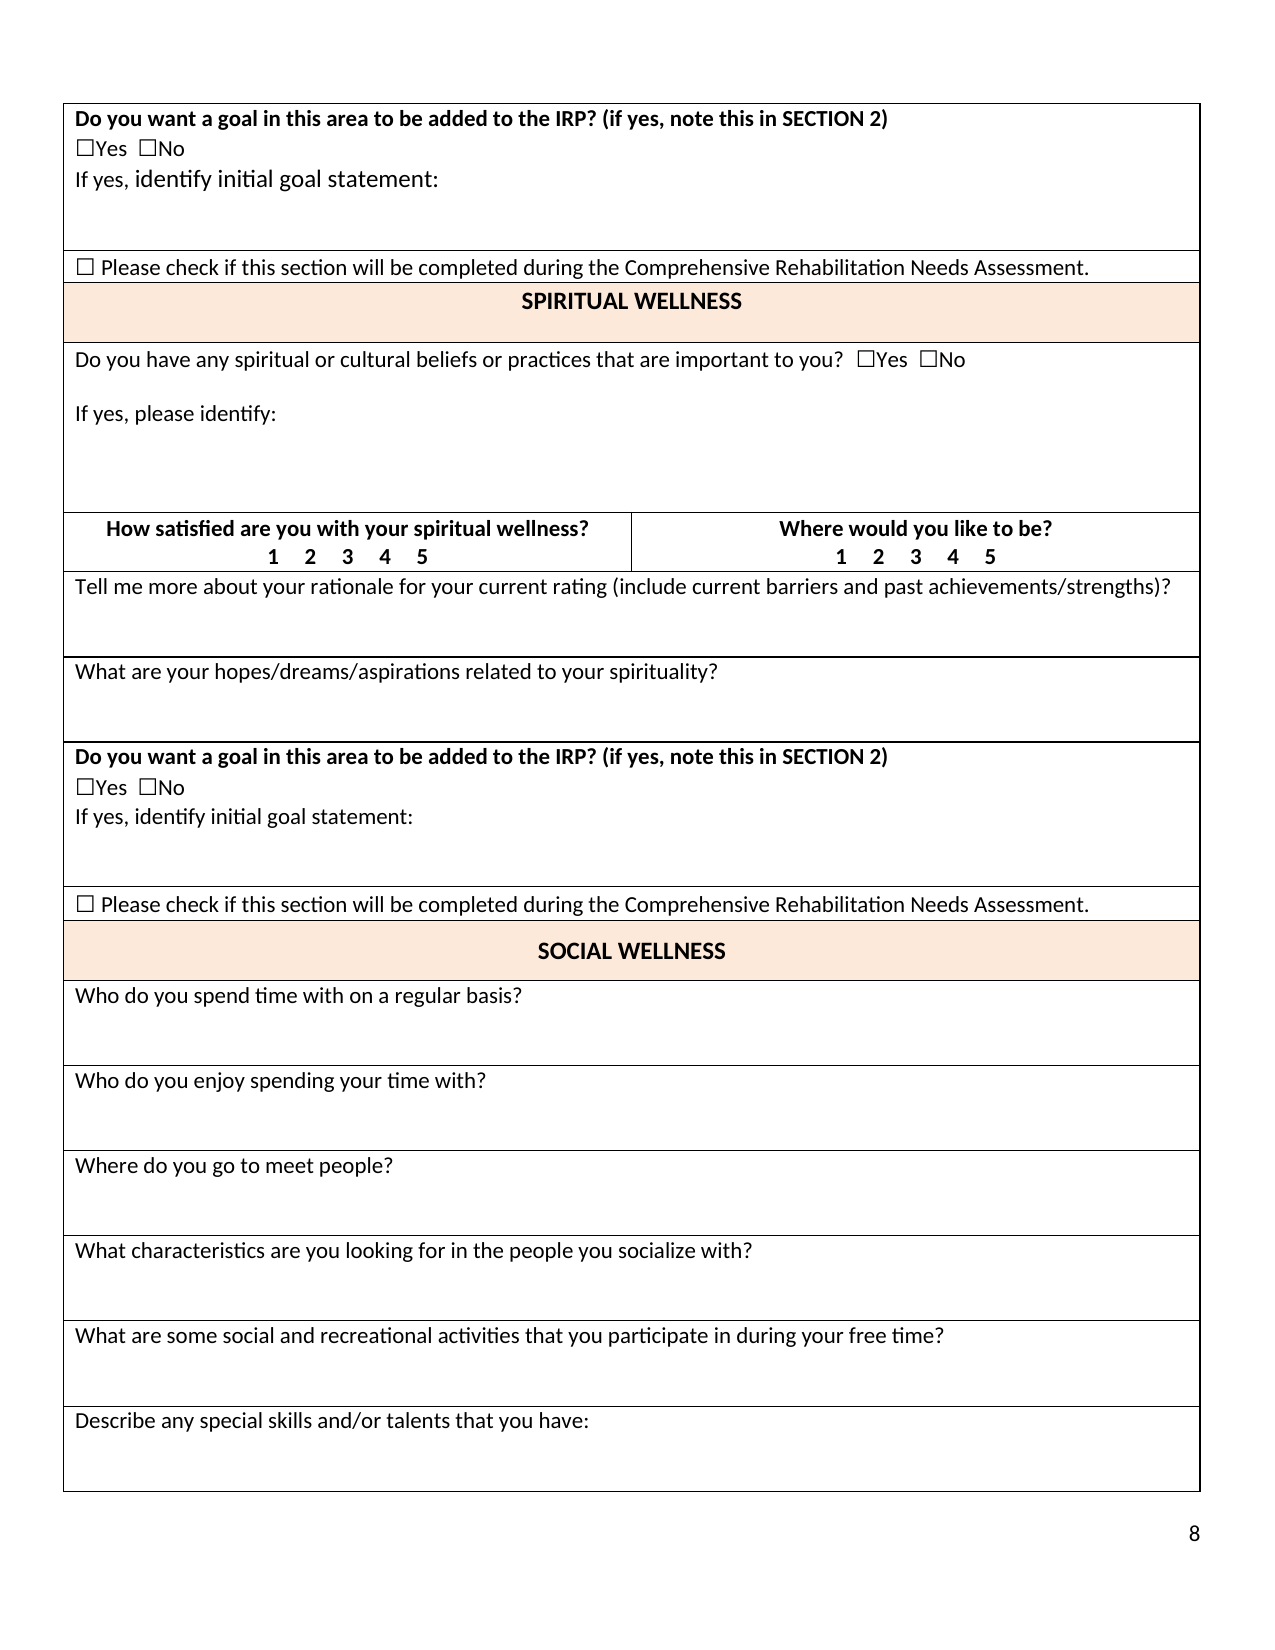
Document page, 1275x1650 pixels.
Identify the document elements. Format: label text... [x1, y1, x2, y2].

table_cell Who do you enjoy spending your time with? [64, 1066, 1199, 1150]
table_cell What are some social and recreational activities that you participate in during your free time? [64, 1321, 1199, 1406]
table_cell SOCIAL WELLNESS [64, 921, 1199, 980]
table_cell Where do you go to meet people? [64, 1151, 1199, 1235]
table_cell SPIRITUAL WELLNESS [64, 283, 1199, 342]
table_cell Who do you spend time with on a regular basis? [64, 981, 1199, 1065]
table_cell Where would you like to be? 1 2 3 4 5 [632, 513, 1199, 571]
table_cell Please check if this section will be completed during the Comprehensive Rehabilitation Needs Assessment. [64, 251, 1199, 282]
table_cell How satisfied are you with your spiritual wellness? 1 2 3 4 5 [64, 513, 631, 571]
table_cell Do you want a goal in this area to be added to the IRP? (if yes, note this in SECTION 2) Yes No If yes, identify initial goal statement: [64, 743, 1199, 886]
table_cell Do you have any spiritual or cultural beliefs or practices that are important to you? Yes No If yes, please identify: [64, 343, 1199, 512]
table_cell What characteristics are you looking for in the people you socialize with? [64, 1236, 1199, 1320]
table_cell What are your hopes/dreams/aspirations related to your spirituality? [64, 658, 1199, 741]
table_cell Please check if this section will be completed during the Comprehensive Rehabilitation Needs Assessment. [64, 887, 1199, 920]
table_header Do you want a goal in this area to be added to the IRP? (if yes, note this in SECTION 2) Yes No If yes, identify initial goal statement: [64, 104, 1199, 250]
table_cell Tell me more about your rationale for your current rating (include current barriers and past achievements/strengths)? [64, 572, 1199, 656]
table_cell Describe any special skills and/or talents that you have: [64, 1407, 1199, 1491]
